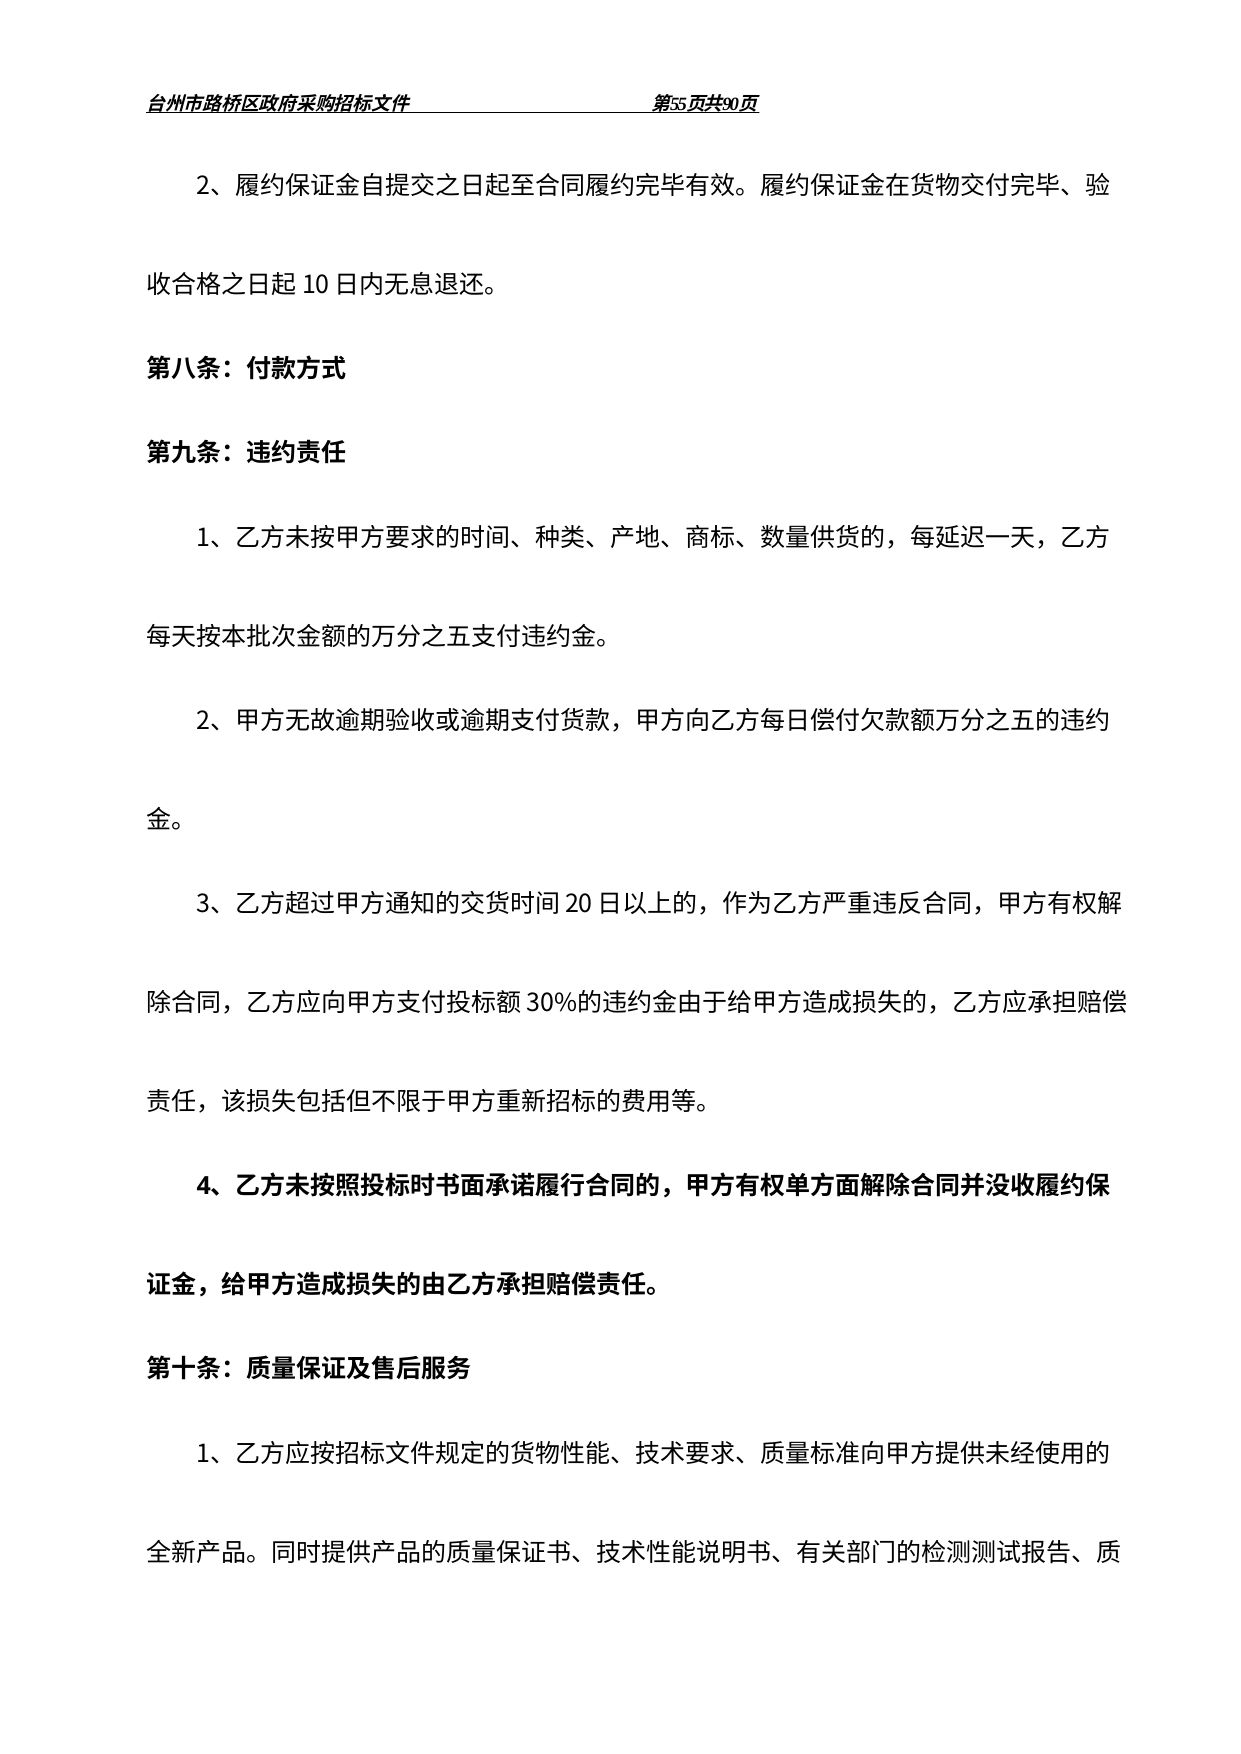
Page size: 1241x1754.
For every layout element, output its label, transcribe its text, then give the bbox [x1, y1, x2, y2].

text 第十条：质量保证及售后服务 [146, 1334, 1132, 1400]
text 2、甲方无故逾期验收或逾期支付货款，甲方向乙方每日偿付欠款额万分之五的违约金。 [146, 685, 1132, 850]
text 第八条：付款方式 [146, 334, 1132, 400]
text 3、乙方超过甲方通知的交货时间20日以上的，作为乙方严重违反合同，甲方有权解除合同，乙方应向甲方支付投标额30%的违约金由于给甲方造成损失的，乙方应承担赔偿责任，该损失包括但不限于甲方重新招标的费用等。 [146, 868, 1132, 1133]
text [146, 1418, 1132, 1583]
text 2、履约保证金自提交之日起至合同履约完毕有效。履约保证金在货物交付完毕、验收合格之日起 10日内无息退还。 [146, 151, 1132, 316]
text 第九条：违约责任 [146, 418, 1132, 484]
text 1、乙方未按甲方要求的时间、种类、产地、商标、数量供货的，每延迟一天，乙方每天按本批次金额的万分之五支付违约金。 [146, 502, 1132, 667]
text 4、乙方未按照投标时书面承诺履行合同的，甲方有权单方面解除合同并没收履约保证金，给甲方造成损失的由乙方承担赔偿责任。 [146, 1151, 1132, 1316]
